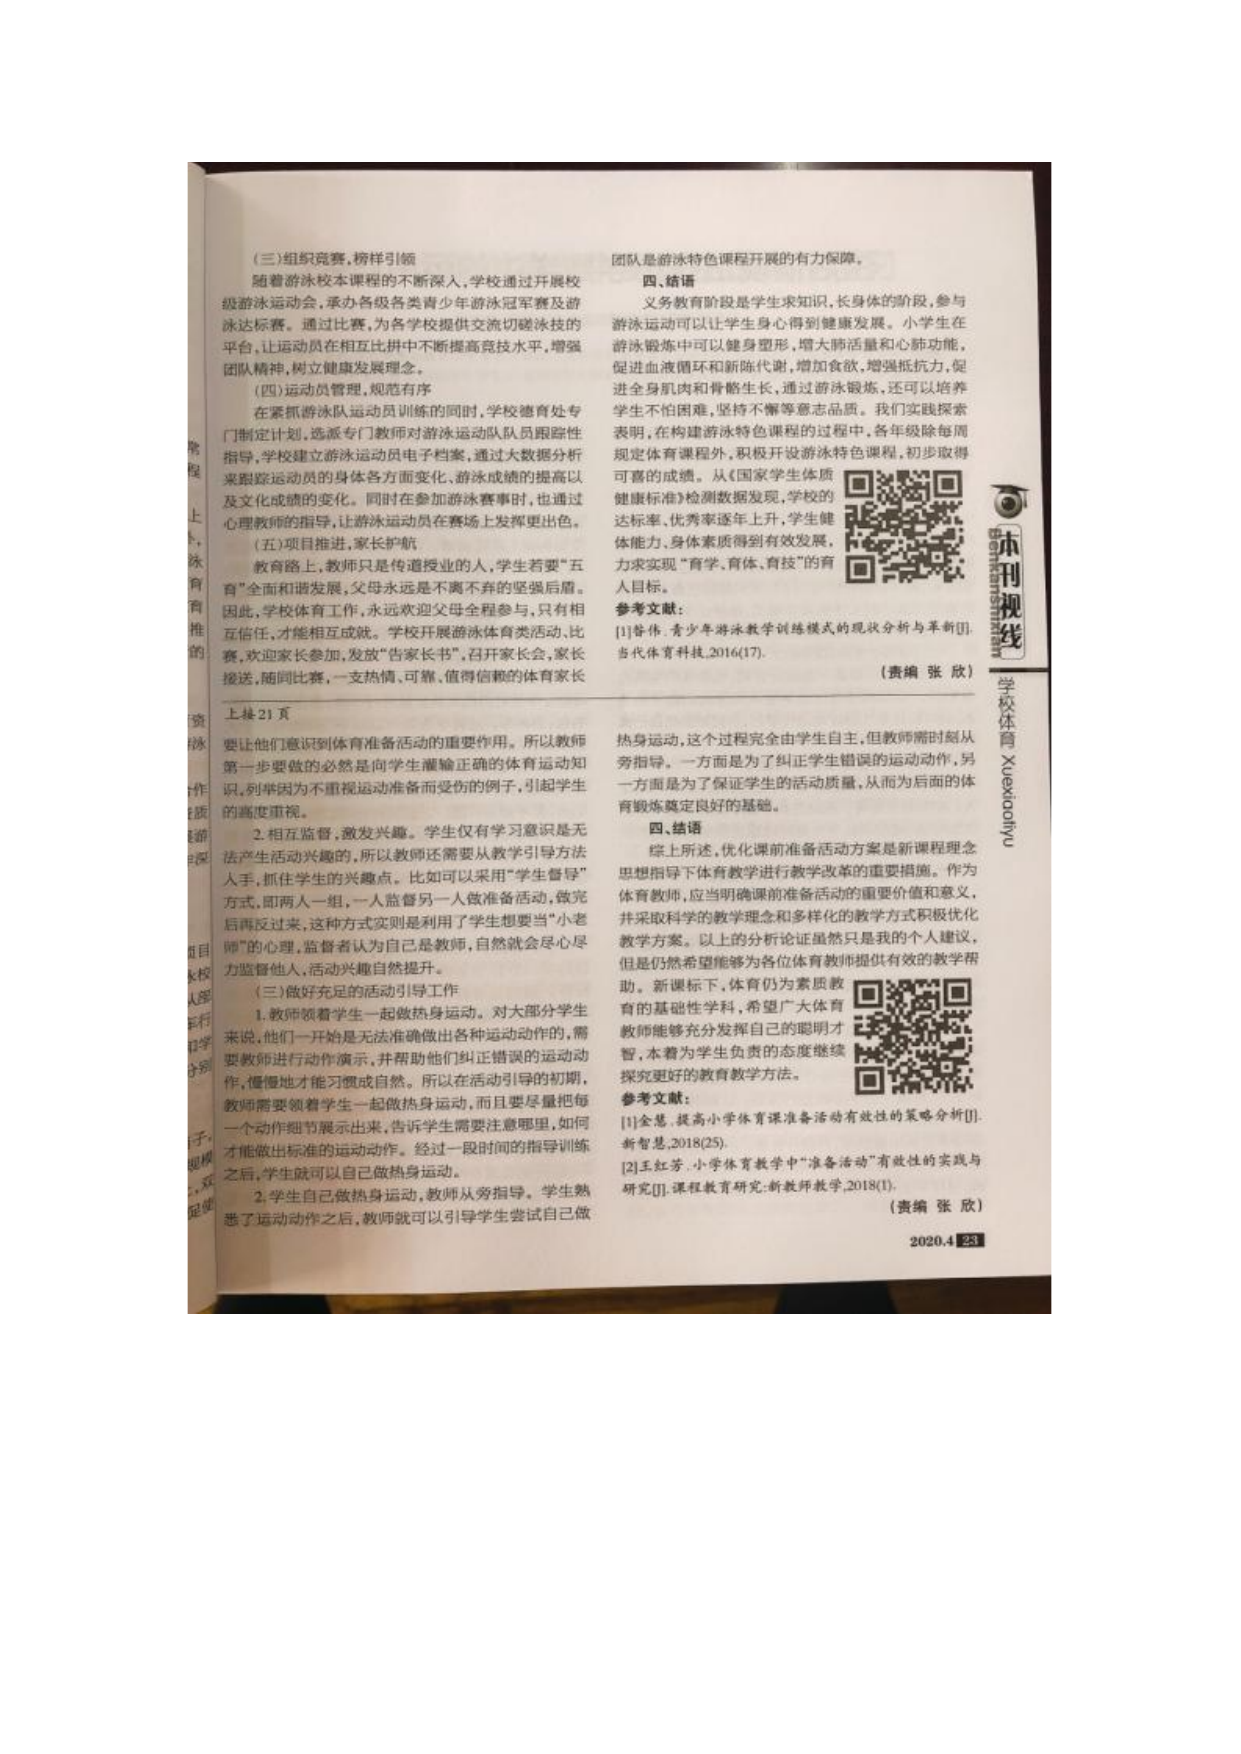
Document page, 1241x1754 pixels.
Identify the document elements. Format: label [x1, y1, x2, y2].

picture [187, 162, 1052, 1314]
